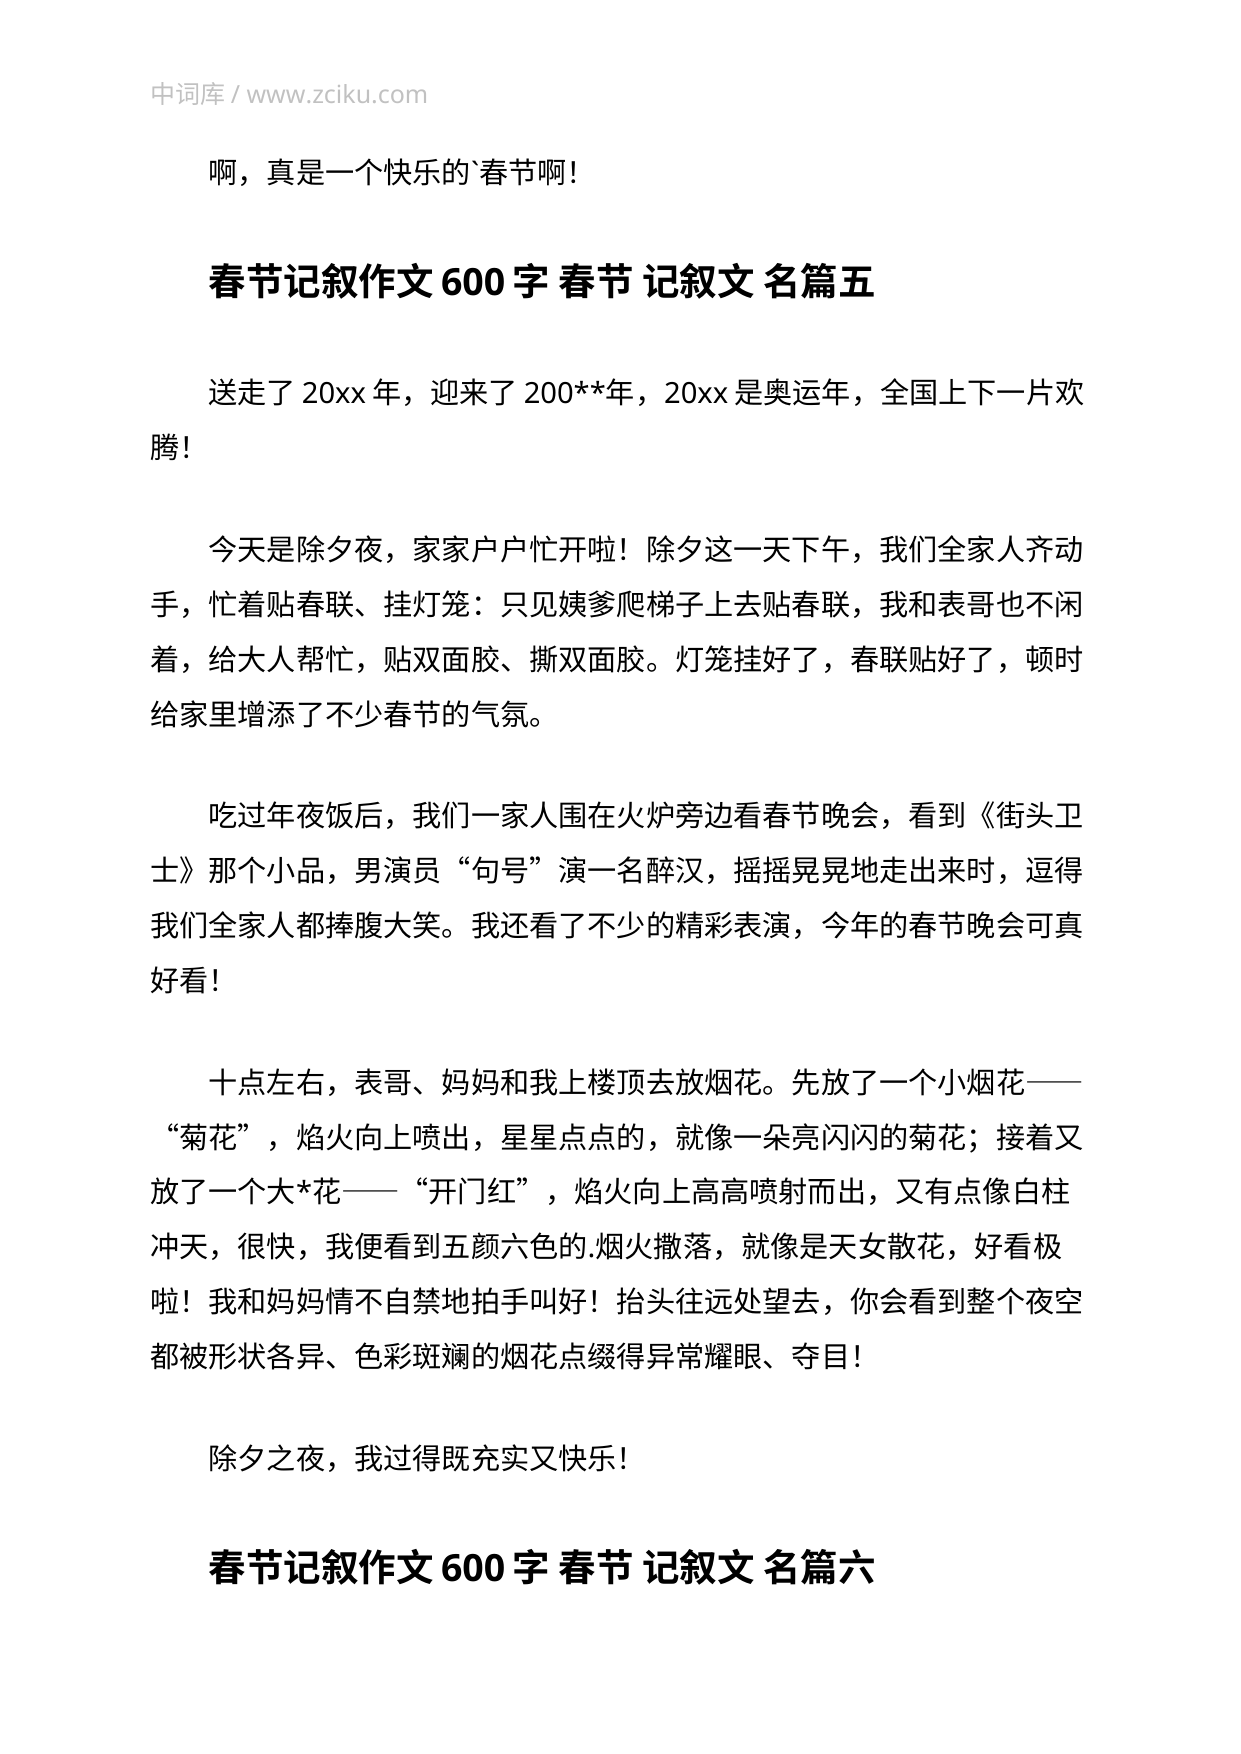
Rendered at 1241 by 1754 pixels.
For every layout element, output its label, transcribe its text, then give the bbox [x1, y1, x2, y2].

text 十点左右，表哥、妈妈和我上楼顶去放烟花。先放了一个小烟花——“菊花”，焰火向上喷出，星星点点的，就像一朵亮闪闪的菊花；接着又放了一个大*花——“开门红”，焰火向上高高喷射而出，又有点像白柱冲天，很快，我便看到五颜六色的.烟火撒落，就像是天女散花，好看极啦！我和妈妈情不自禁地拍手叫好！抬头往远处望去，你会看到整个夜空都被形状各异、色彩斑斓的烟花点缀得异常耀眼、夺目！ [150, 1059, 1090, 1376]
text 今天是除夕夜，家家户户忙开啦！除夕这一天下午，我们全家人齐动手，忙着贴春联、挂灯笼：只见姨爹爬梯子上去贴春联，我和表哥也不闲着，给大人帮忙，贴双面胶、撕双面胶。灯笼挂好了，春联贴好了，顿时给家里增添了不少春节的气氛。 [150, 526, 1090, 733]
text 送走了20xx年，迎来了200**年，20xx是奥运年，全国上下一片欢腾！ [150, 369, 1090, 467]
text 吃过年夜饭后，我们一家人围在火炉旁边看春节晚会，看到《街头卫士》那个小品，男演员“句号”演一名醉汉，摇摇晃晃地走出来时，逗得我们全家人都捧腹大笑。我还看了不少的精彩表演，今年的春节晚会可真好看！ [150, 793, 1090, 1000]
text 春节记叙作文600字 春节 记叙文 名篇五 [150, 252, 1090, 306]
text 啊，真是一个快乐的`春节啊！ [150, 150, 1090, 192]
text 除夕之夜，我过得既充实又快乐！ [150, 1436, 1090, 1478]
text 春节记叙作文600字 春节 记叙文 名篇六 [150, 1537, 1090, 1592]
